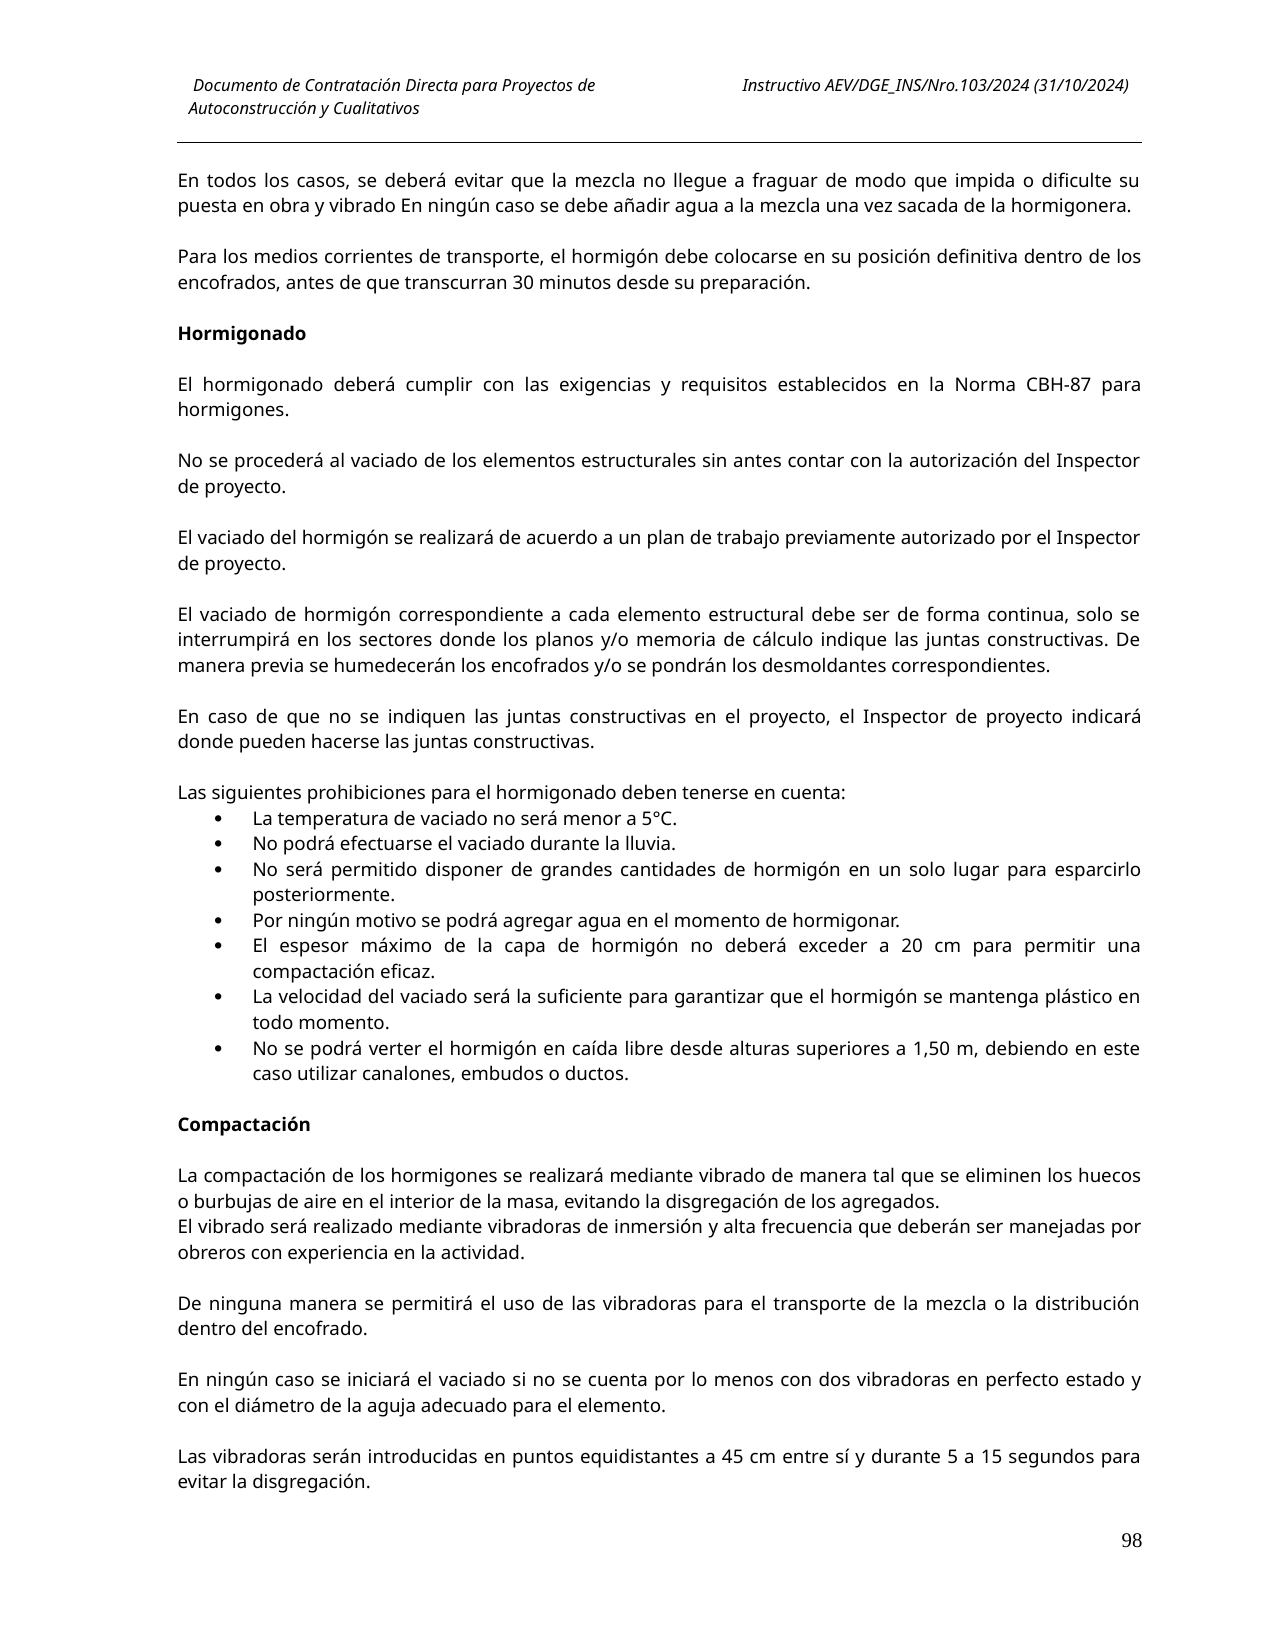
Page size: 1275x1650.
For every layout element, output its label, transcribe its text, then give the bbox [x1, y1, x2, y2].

text Compactación [177, 1111, 1142, 1137]
text El vibrado será realizado mediante vibradoras de inmersión y alta frecuencia que deberán ser manejadas por obreros con experiencia en la actividad. [177, 1213, 1142, 1264]
text De ninguna manera se permitirá el uso de las vibradoras para el transporte de la mezcla o la distribución dentro del encofrado. [177, 1290, 1142, 1341]
text Para los medios corrientes de transporte, el hormigón debe colocarse en su posición definitiva dentro de los encofrados, antes de que transcurran 30 minutos desde su preparación. [177, 244, 1142, 295]
text Las vibradoras serán introducidas en puntos equidistantes a 45 cm entre sí y durante 5 a 15 segundos para evitar la disgregación. [177, 1443, 1142, 1494]
text La compactación de los hormigones se realizará mediante vibrado de manera tal que se eliminen los huecos o burbujas de aire en el interior de la masa, evitando la disgregación de los agregados. [177, 1162, 1142, 1213]
text En caso de que no se indiquen las juntas constructivas en el proyecto, el Inspector de proyecto indicará donde pueden hacerse las juntas constructivas. [177, 703, 1142, 754]
text En todos los casos, se deberá evitar que la mezcla no llegue a fraguar de modo que impida o dificulte su puesta en obra y vibrado En ningún caso se debe añadir agua a la mezcla una vez sacada de la hormigonera. [177, 167, 1142, 218]
list Por ningún motivo se podrá agregar agua en el momento de hormigonar. [215, 907, 1142, 933]
list No será permitido disponer de grandes cantidades de hormigón en un solo lugar para esparcirlo posteriormente. [215, 856, 1142, 907]
text El hormigonado deberá cumplir con las exigencias y requisitos establecidos en la Norma CBH-87 para hormigones. [177, 371, 1142, 422]
text El vaciado de hormigón correspondiente a cada elemento estructural debe ser de forma continua, solo se interrumpirá en los sectores donde los planos y/o memoria de cálculo indique las juntas constructivas. De manera previa se humedecerán los encofrados y/o se pondrán los desmoldantes correspondientes. [177, 601, 1142, 677]
list El espesor máximo de la capa de hormigón no deberá exceder a 20 cm para permitir una compactación eficaz. [215, 933, 1142, 984]
list No podrá efectuarse el vaciado durante la lluvia. [215, 831, 1142, 856]
text Hormigonado [177, 320, 1142, 346]
text En ningún caso se iniciará el vaciado si no se cuenta por lo menos con dos vibradoras en perfecto estado y con el diámetro de la aguja adecuado para el elemento. [177, 1367, 1142, 1418]
text El vaciado del hormigón se realizará de acuerdo a un plan de trabajo previamente autorizado por el Inspector de proyecto. [177, 524, 1142, 575]
list La velocidad del vaciado será la suficiente para garantizar que el hormigón se mantenga plástico en todo momento. [215, 984, 1142, 1035]
list No se podrá verter el hormigón en caída libre desde alturas superiores a 1,50 m, debiendo en este caso utilizar canalones, embudos o ductos. [215, 1035, 1142, 1086]
text Las siguientes prohibiciones para el hormigonado deben tenerse en cuenta: [177, 779, 1142, 805]
text No se procederá al vaciado de los elementos estructurales sin antes contar con la autorización del Inspector de proyecto. [177, 448, 1142, 499]
list La temperatura de vaciado no será menor a 5°C. [215, 805, 1142, 831]
